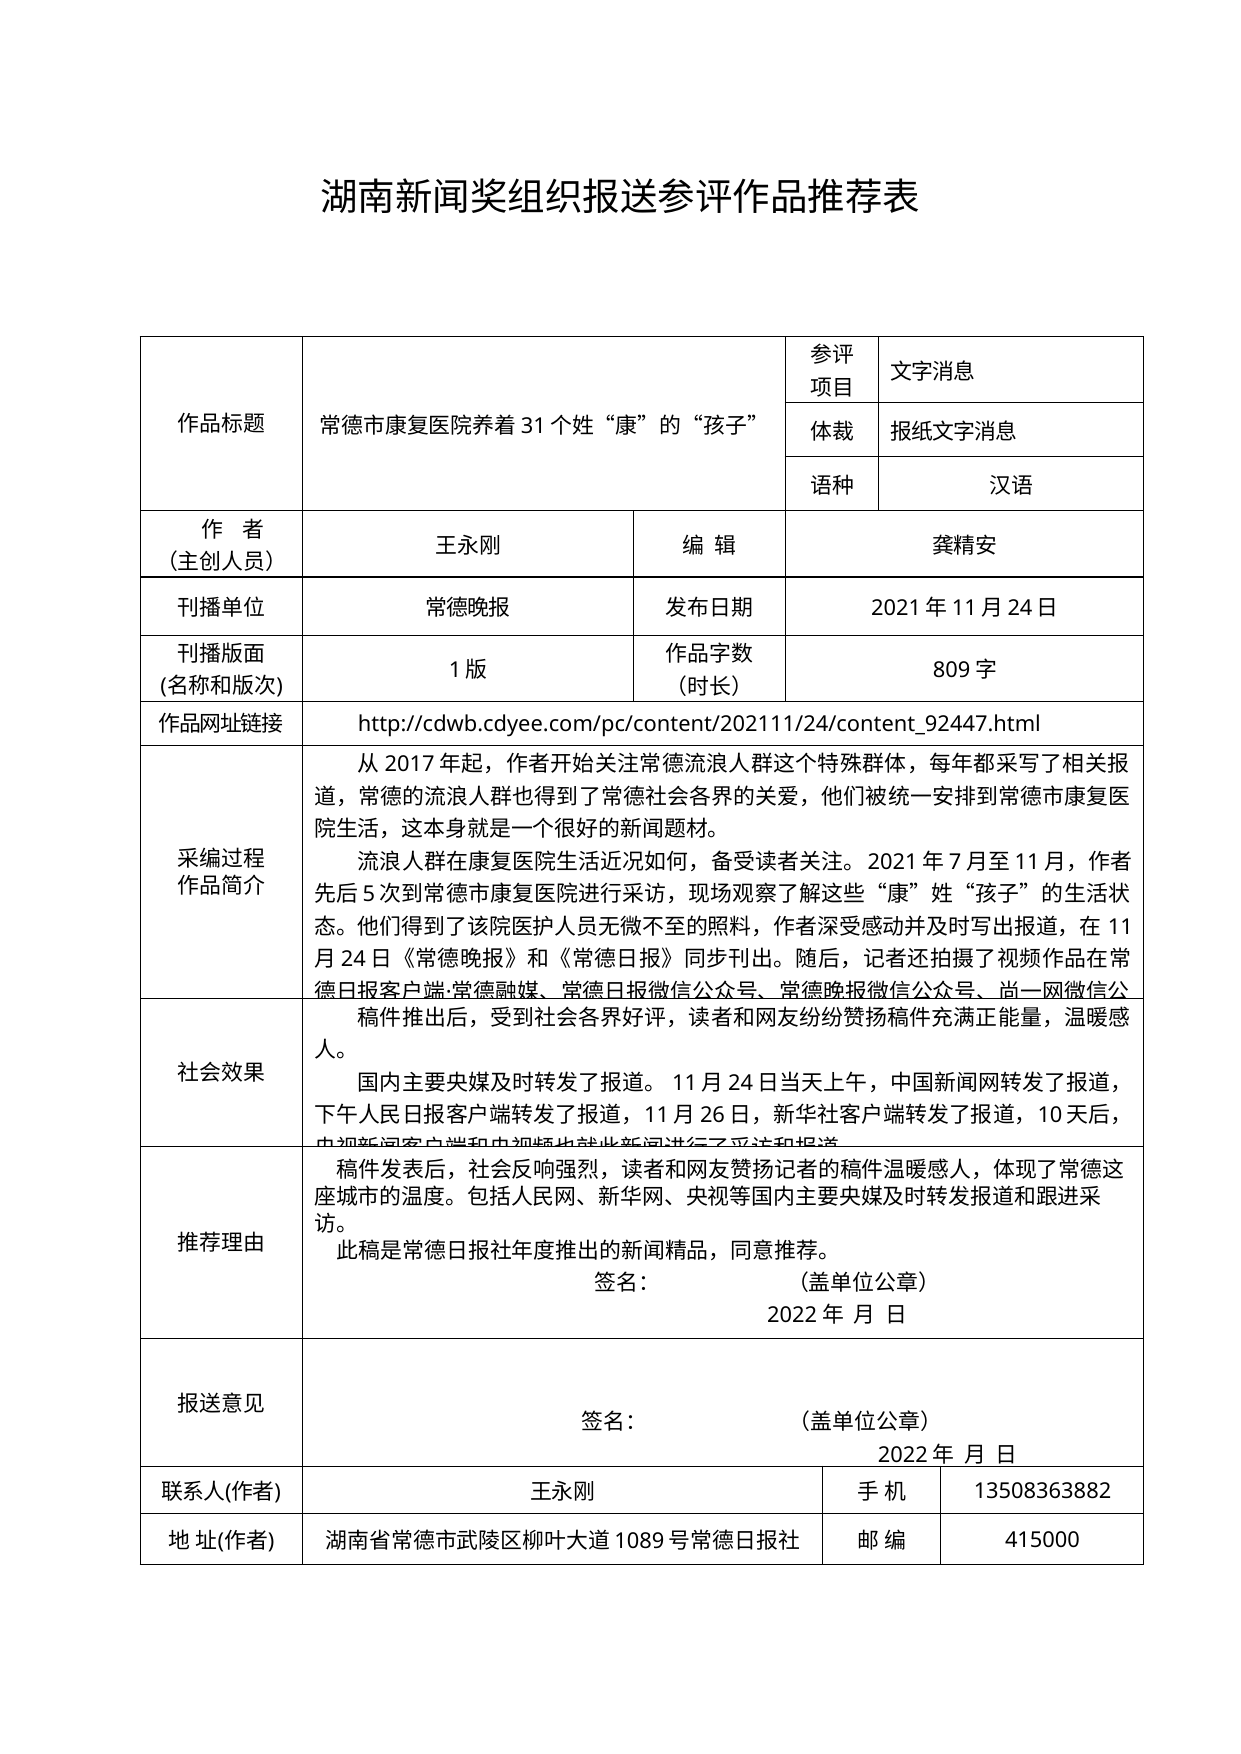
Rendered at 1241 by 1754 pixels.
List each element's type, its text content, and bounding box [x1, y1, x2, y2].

table_header 参评 项目 [786, 337, 878, 402]
table_cell 发布日期 [634, 578, 785, 635]
table_cell http://cdwb.cdyee.com/pc/content/202111/24/content_92447.html [303, 702, 1143, 745]
table_cell 刊播版面 (名称和版次) [141, 636, 302, 701]
table_cell 稿件发表后，社会反响强烈，读者和网友赞扬记者的稿件温暖感人，体现了常德这座城市的温度。包括人民网、新华网、央视等国内主要央媒及时转发报道和跟进采访。 此稿是常德日报社年度推出的新闻精品，同意推荐。 签名： （盖单位公章） 2022年 月 日 [303, 1147, 1143, 1338]
table_cell 社会效果 [141, 999, 302, 1146]
table_cell 报纸文字消息 [879, 403, 1143, 456]
table_cell 刊播单位 [141, 578, 302, 635]
table_cell 1版 [303, 636, 633, 701]
table_cell 湖南省常德市武陵区柳叶大道1089号常德日报社 [303, 1514, 822, 1564]
table_cell 手 机 [823, 1467, 940, 1513]
table_cell 2021年11月24日 [786, 578, 1143, 635]
table_cell 稿件推出后，受到社会各界好评，读者和网友纷纷赞扬稿件充满正能量，温暖感人。 国内主要央媒及时转发了报道。 11月24日当天上午，中国新闻网转发了报道，下午人民日报客户端转发了报道，11月26日，新华社客户端转发了报道，10天后，央视新闻客户端和央视频也就此新闻进行了采访和报道。 [303, 999, 1143, 1146]
table_cell 采编过程 作品简介 [141, 746, 302, 998]
table_header 常德市康复医院养着31个姓“康”的“孩子” [303, 337, 785, 510]
table_cell 常德晚报 [303, 578, 633, 635]
table_cell 地 址(作者) [141, 1514, 302, 1564]
table_cell 809字 [786, 636, 1143, 701]
table_cell 13508363882 [941, 1467, 1143, 1513]
table_cell 汉语 [879, 457, 1143, 510]
table_cell 编 辑 [634, 511, 785, 576]
table_cell 作品网址链接 [141, 702, 302, 745]
table_header 作品标题 [141, 337, 302, 510]
table_cell 从2017年起，作者开始关注常德流浪人群这个特殊群体，每年都采写了相关报道，常德的流浪人群也得到了常德社会各界的关爱，他们被统一安排到常德市康复医院生活，这本身就是一个很好的新闻题材。 流浪人群在康复医院生活近况如何，备受读者关注。2021年7月至11月，作者先后5次到常德市康复医院进行采访，现场观察了解这些“康”姓“孩子”的生活状态。他们得到了该院医护人员无微不至的照料，作者深受感动并及时写出报道，在11月24日《常德晚报》和《常德日报》同步刊出。随后，记者还拍摄了视频作品在常德日报客户端·常德融媒、常德日报微信公众号、常德晚报微信公众号、尚一网微信公众号进行了全媒体报道。 [303, 746, 1143, 998]
table_cell 415000 [941, 1514, 1143, 1564]
table_cell 体裁 [786, 403, 878, 456]
table_cell 作品字数 （时长） [634, 636, 785, 701]
table_cell 签名： （盖单位公章） 2022年 月 日 [303, 1339, 1143, 1466]
table_cell 报送意见 [141, 1339, 302, 1466]
table_cell 邮 编 [823, 1514, 940, 1564]
table_cell 语种 [786, 457, 878, 510]
text 湖南新闻奖组织报送参评作品推荐表 [187, 162, 1053, 227]
table_cell 作 者 （主创人员） [141, 511, 302, 576]
table_cell 联系人(作者) [141, 1467, 302, 1513]
table_cell 王永刚 [303, 511, 633, 576]
table_header 文字消息 [879, 337, 1143, 402]
table_cell 王永刚 [303, 1467, 822, 1513]
table_cell 龚精安 [786, 511, 1143, 576]
table_cell 推荐理由 [141, 1147, 302, 1338]
